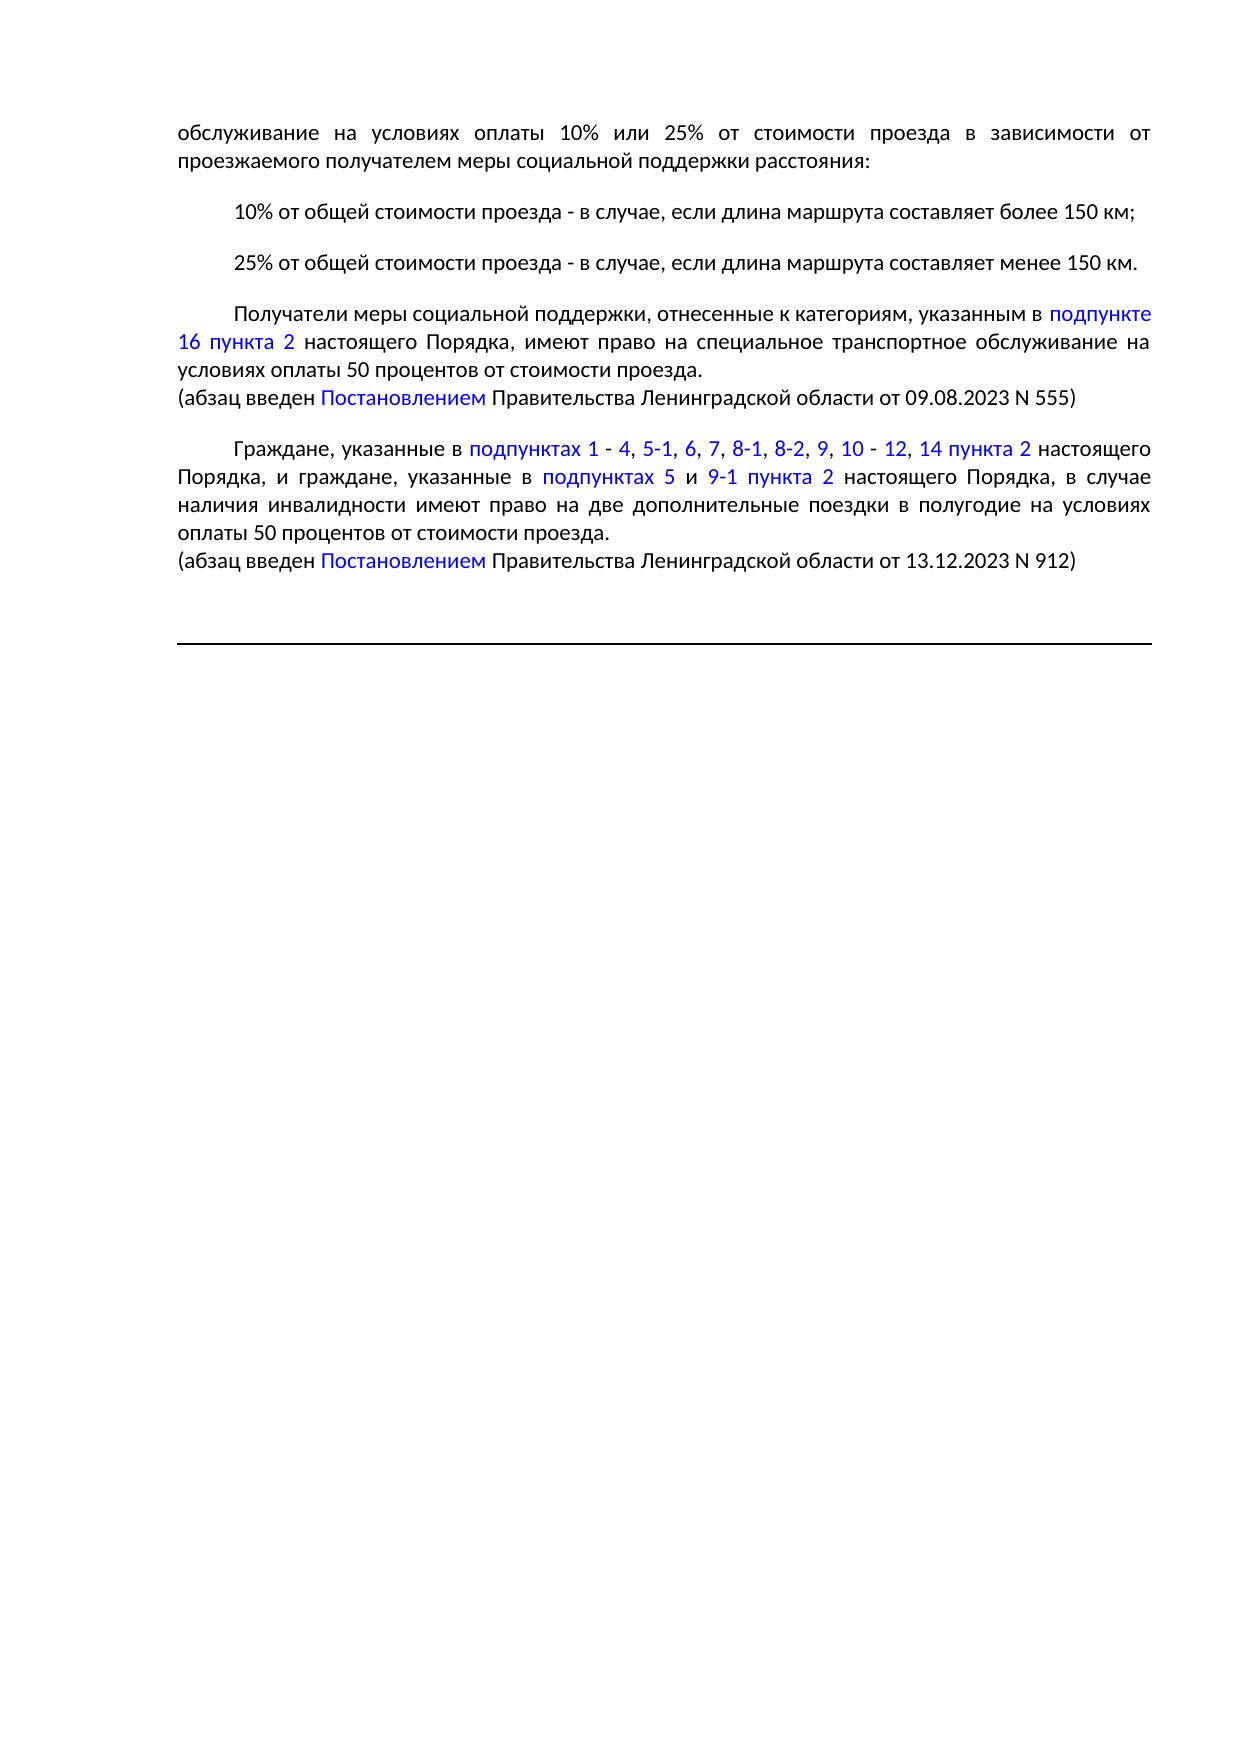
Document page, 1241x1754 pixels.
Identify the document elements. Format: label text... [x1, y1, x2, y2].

text Граждане, указанные в подпунктах 1 - 4, 5-1, 6, 7, 8-1, 8-2, 9, 10 - 12, 14 пункта 2 настоящего Порядка, и граждане, указанные в подпунктах 5 и 9-1 пункта 2 настоящего Порядка, в случае наличия инвалидности имеют право на две дополнительные поездки в полугодие на условиях оплаты 50 процентов от стоимости проезда. [177, 434, 1152, 546]
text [177, 118, 1152, 174]
text 25% от общей стоимости проезда - в случае, если длина маршрута составляет менее 150 км. [177, 248, 1152, 276]
text (абзац введен Постановлением Правительства Ленинградской области от 09.08.2023 N 555) [177, 383, 1152, 411]
text (абзац введен Постановлением Правительства Ленинградской области от 13.12.2023 N 912) [177, 546, 1152, 574]
text 10% от общей стоимости проезда - в случае, если длина маршрута составляет более 150 км; [177, 197, 1152, 225]
text Получатели меры социальной поддержки, отнесенные к категориям, указанным в подпункте 16 пункта 2 настоящего Порядка, имеют право на специальное транспортное обслуживание на условиях оплаты 50 процентов от стоимости проезда. [177, 299, 1152, 383]
